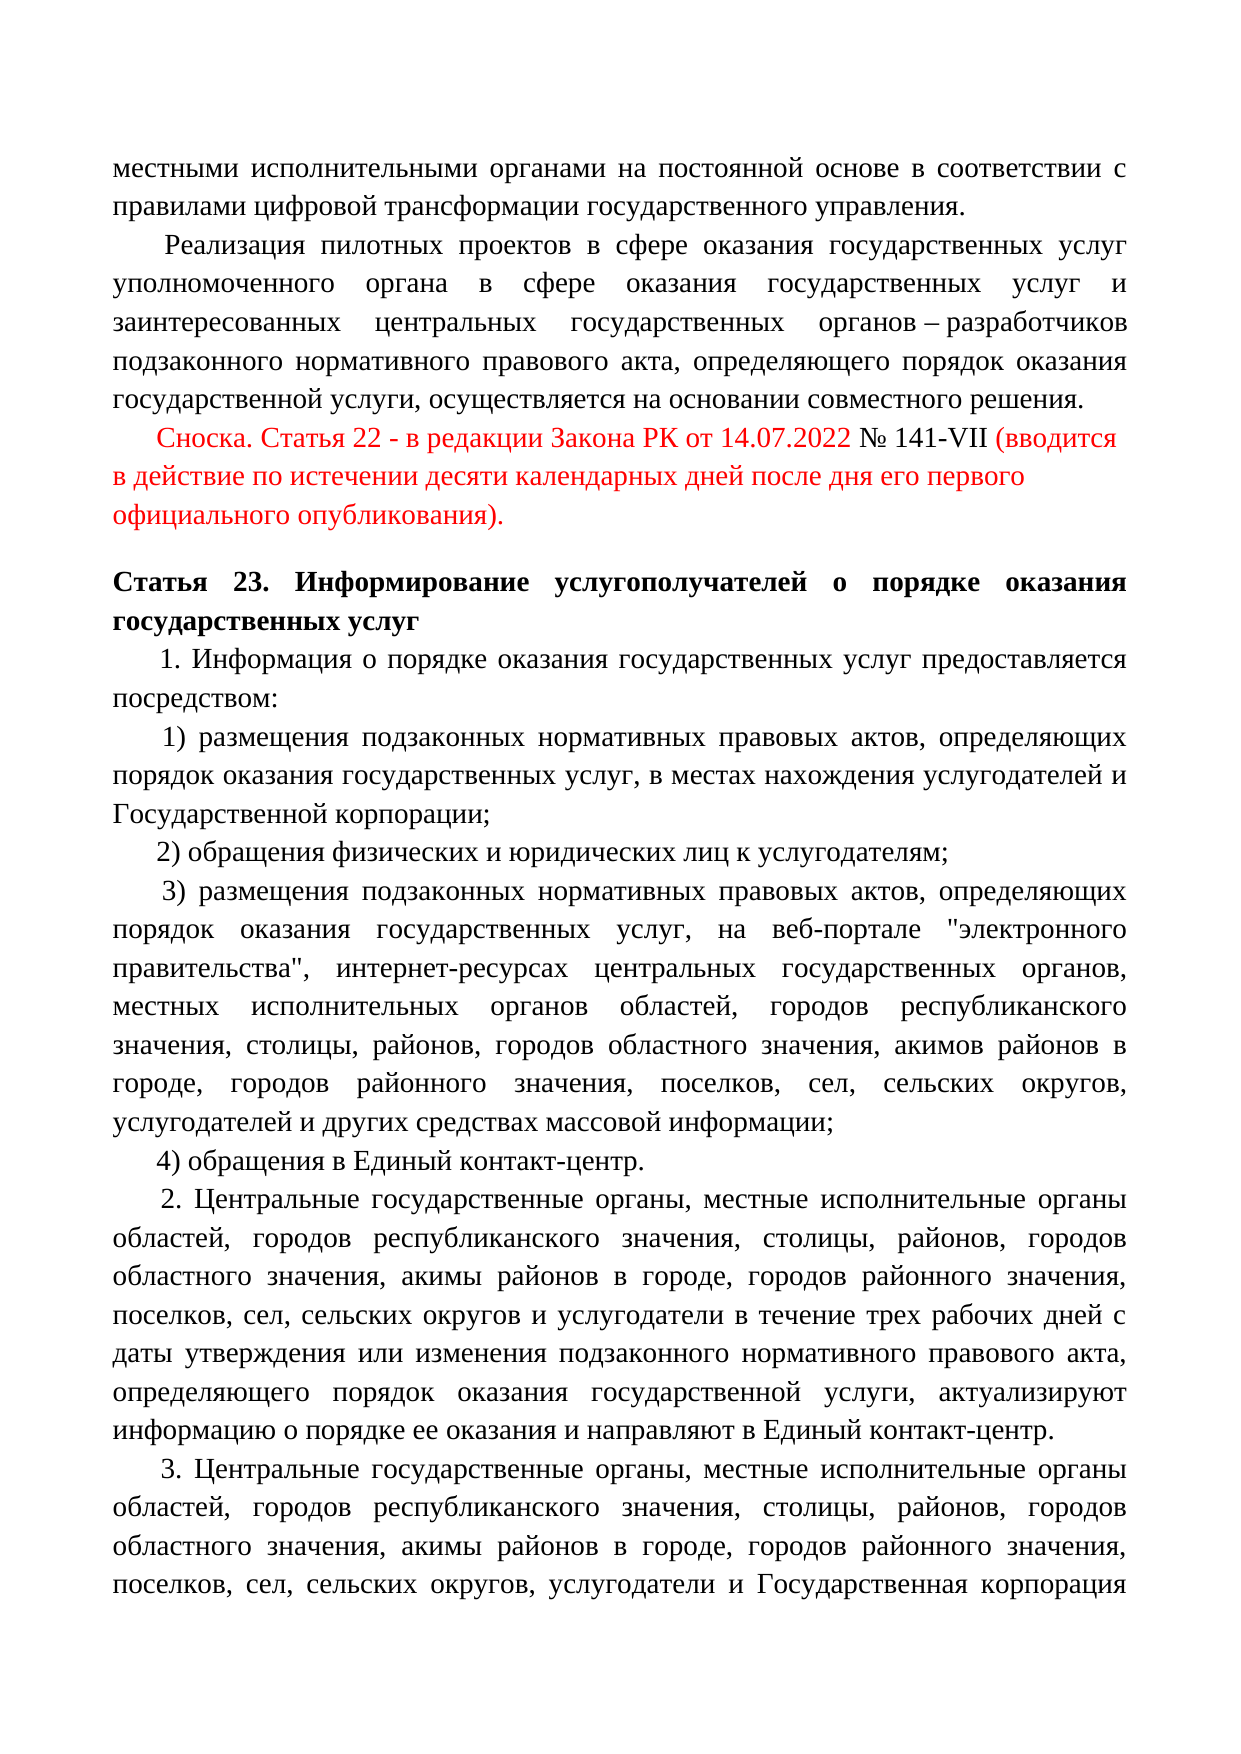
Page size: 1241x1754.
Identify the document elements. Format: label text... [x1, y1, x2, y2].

text Реализация пилотных проектов в сфере оказания государственных услуг уполномоченного органа в сфере оказания государственных услуг и заинтересованных центральных государственных органов – разработчиков подзаконного нормативного правового акта, определяющего порядок оказания государственной услуги, осуществляется на основании совместного решения. [112, 227, 1128, 415]
text 2) обращения физических и юридических лиц к услугодателям; [112, 834, 1128, 868]
text 3) размещения подзаконных нормативных правовых актов, определяющих порядок оказания государственных услуг, на веб-портале "электронного правительства", интернет-ресурсах центральных государственных органов, местных исполнительных органов областей, городов республиканского значения, столицы, районов, городов областного значения, акимов районов в городе, городов районного значения, поселков, сел, сельских округов, услугодателей и других средствах массовой информации; [112, 873, 1128, 1138]
text 4) обращения в Единый контакт-центр. [112, 1143, 1128, 1176]
text 1. Информация о порядке оказания государственных услуг предоставляется посредством: [112, 642, 1128, 714]
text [112, 1451, 1128, 1600]
text 2. Центральные государственные органы, местные исполнительные органы областей, городов республиканского значения, столицы, районов, городов областного значения, акимы районов в городе, городов районного значения, поселков, сел, сельских округов и услугодатели в течение трех рабочих дней с даты утверждения или изменения подзаконного нормативного правового акта, определяющего порядок оказания государственной услуги, актуализируют информацию о порядке ее оказания и направляют в Единый контакт-центр. [112, 1181, 1128, 1446]
text Сноска. Статья 22 - в редакции Закона РК от 14.07.2022 № 141-VII (вводится в действие по истечении десяти календарных дней после дня его первого официального опубликования). [112, 420, 1128, 561]
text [112, 150, 1128, 222]
text Статья 23. Информирование услугополучателей о порядке оказания государственных услуг [112, 564, 1128, 637]
text 1) размещения подзаконных нормативных правовых актов, определяющих порядок оказания государственных услуг, в местах нахождения услугодателей и Государственной корпорации; [112, 719, 1128, 829]
